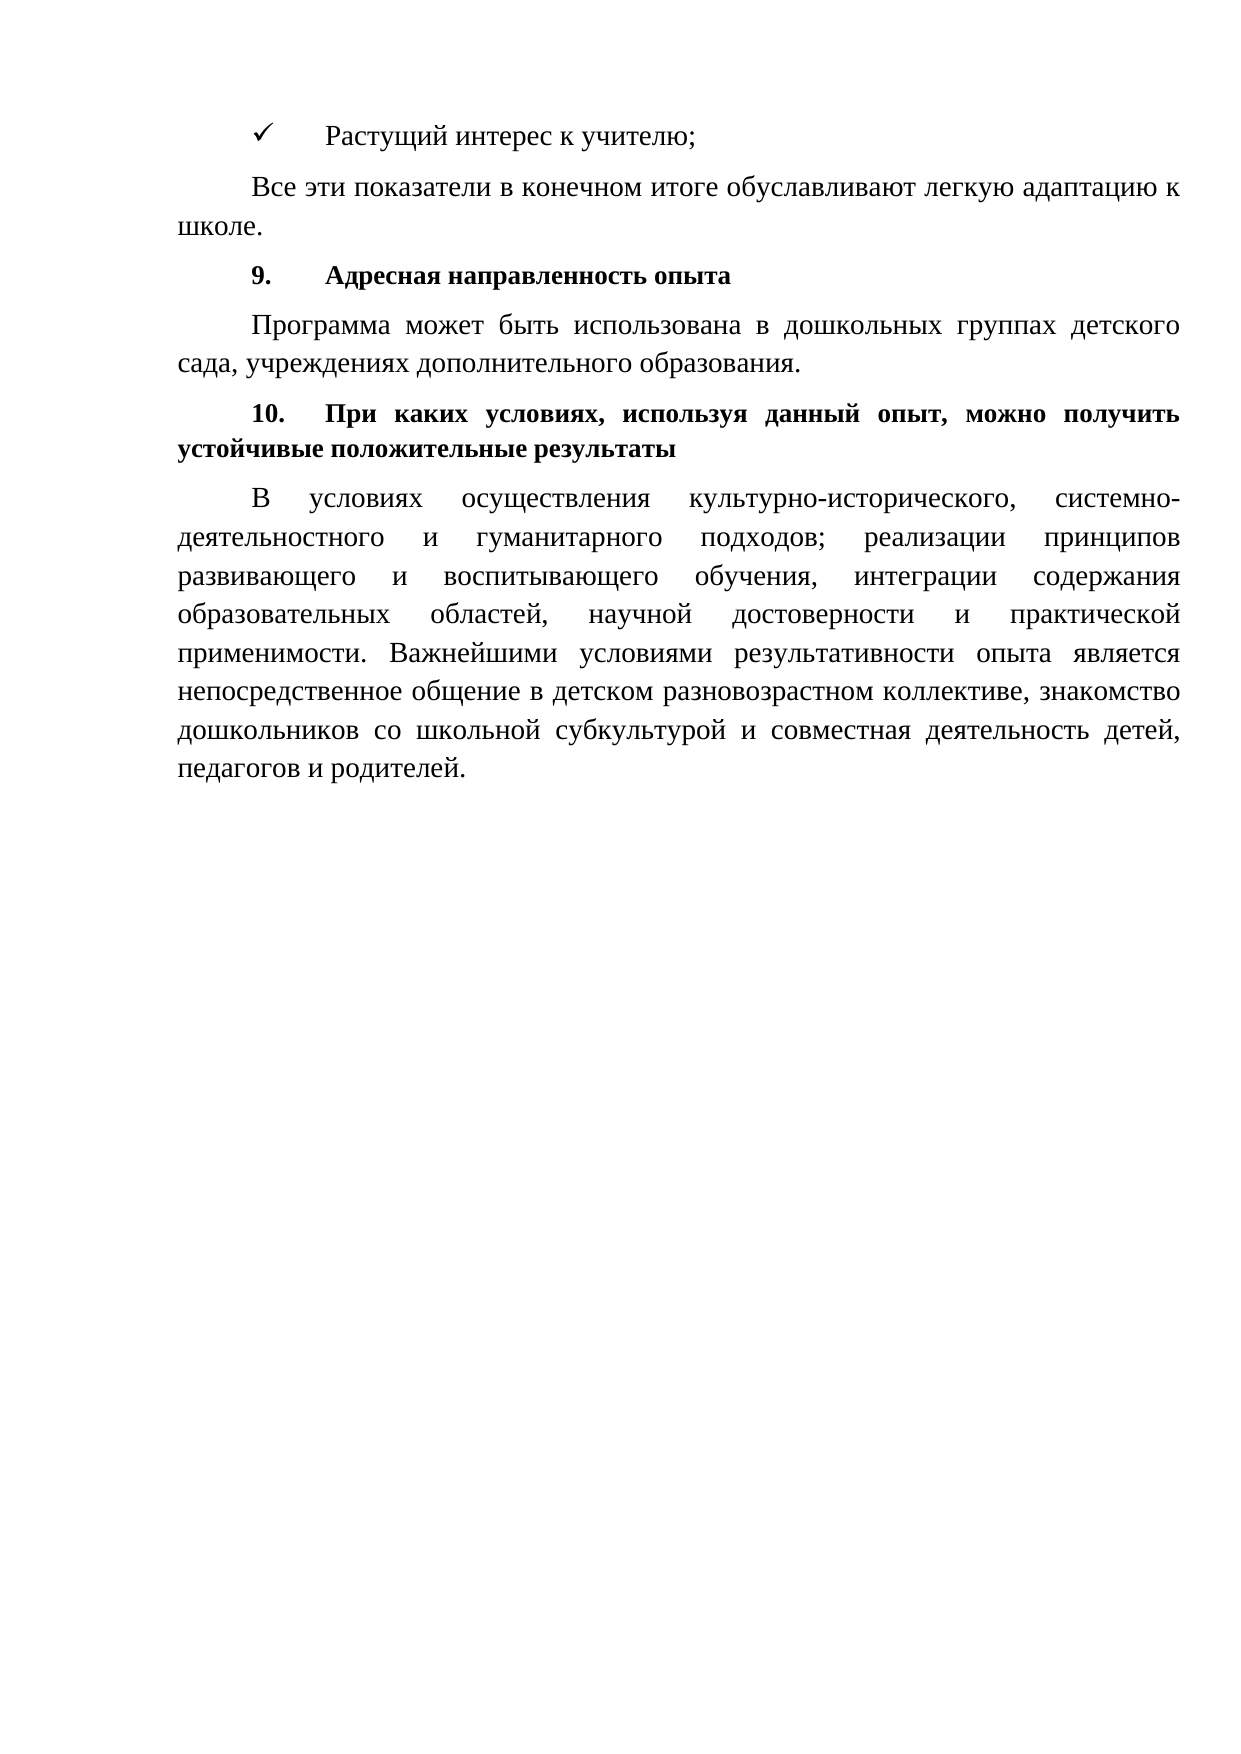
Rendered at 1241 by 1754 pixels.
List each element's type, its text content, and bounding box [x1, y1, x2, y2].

text 9. Адресная направленность опыта [177, 259, 1181, 290]
text 10. При каких условиях, используя данный опыт, можно получить устойчивые положительные результаты [177, 397, 1181, 463]
text Программа может быть использована в дошкольных группах детского сада, учреждениях дополнительного образования. [177, 307, 1181, 379]
text В условиях осуществления культурно-исторического, системно-деятельностного и гуманитарного подходов; реализации принципов развивающего и воспитывающего обучения, интеграции содержания образовательных областей, научной достоверности и практической применимости. Важнейшими условиями результативности опыта является непосредственное общение в детском разновозрастном коллективе, знакомство дошкольников со школьной субкультурой и совместная деятельность детей, педагогов и родителей. [177, 481, 1181, 784]
list Все эти показатели в конечном итоге обуславливают легкую адаптацию к школе. [177, 169, 1181, 241]
list Растущий интерес к учителю; [177, 118, 1181, 152]
